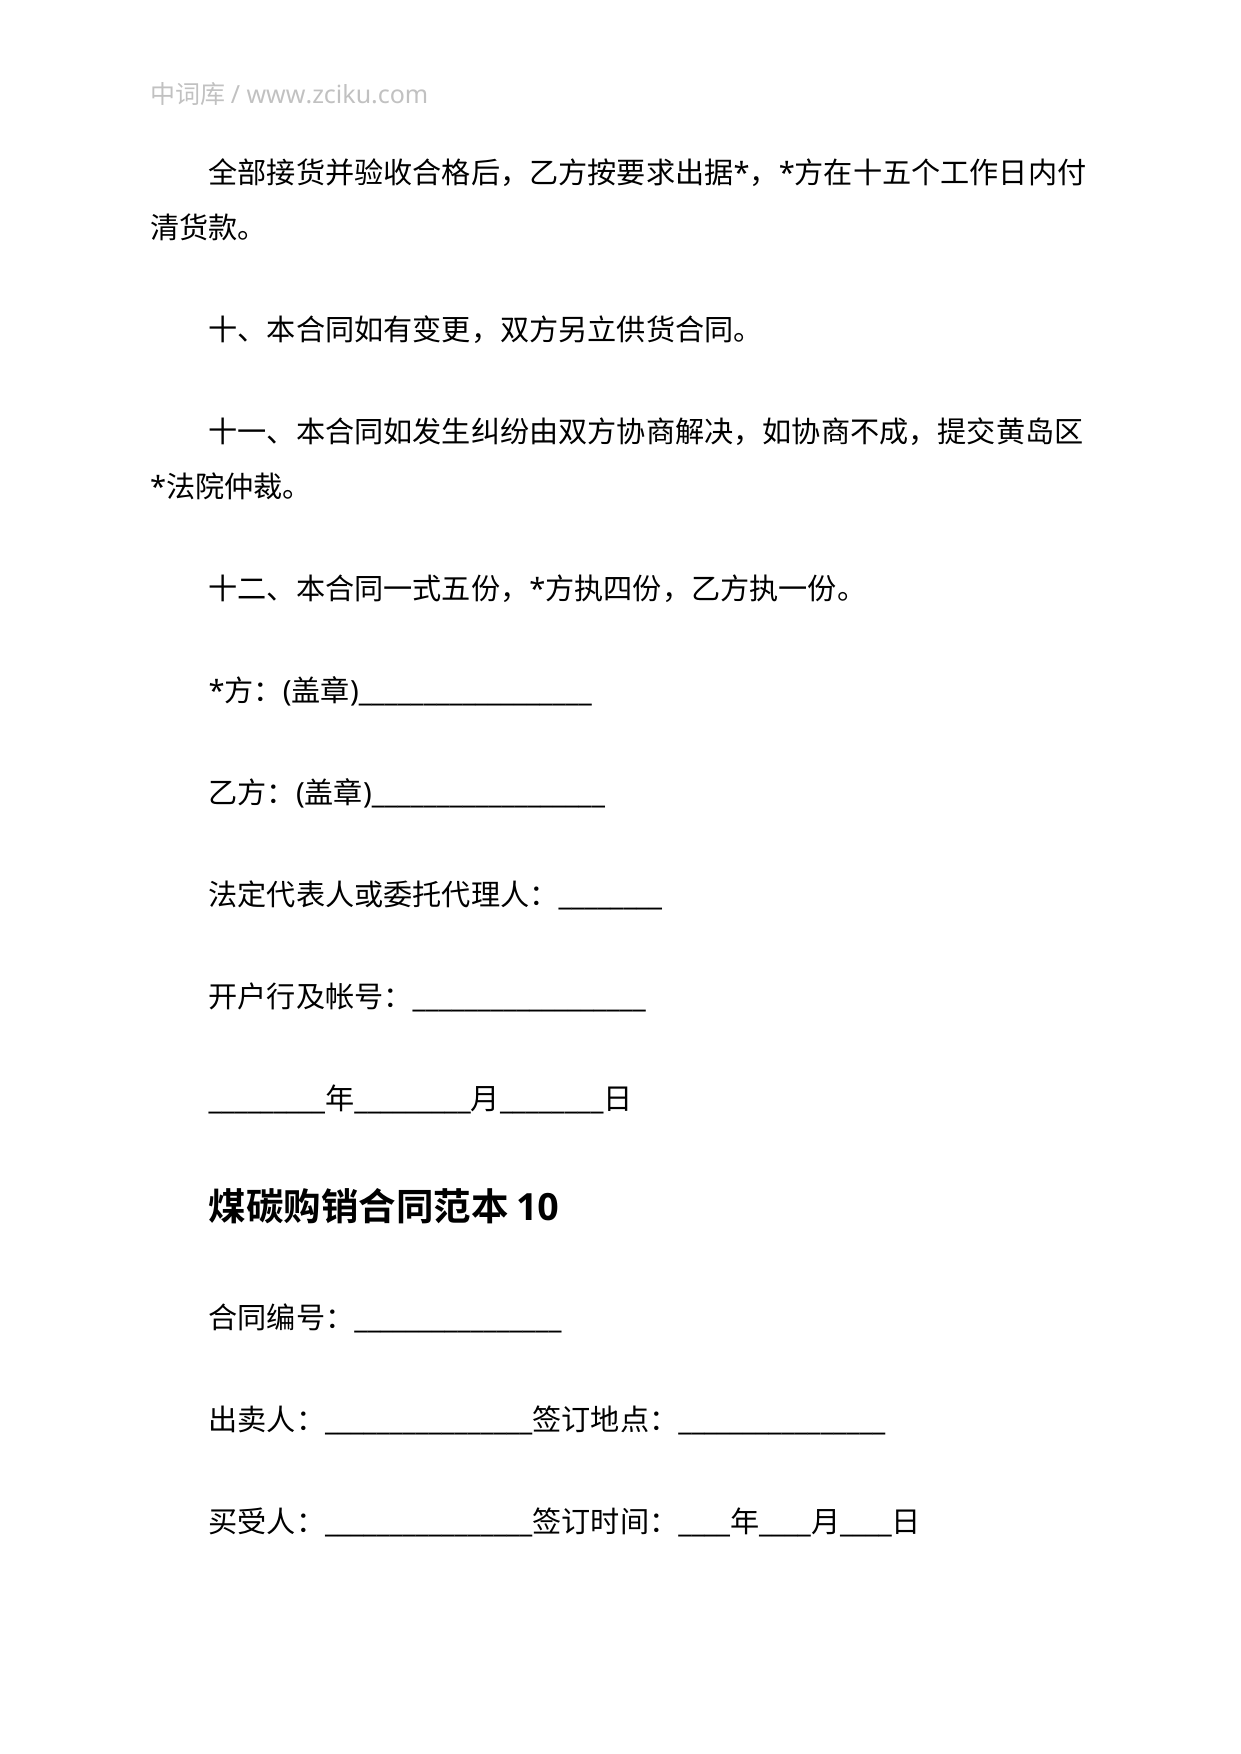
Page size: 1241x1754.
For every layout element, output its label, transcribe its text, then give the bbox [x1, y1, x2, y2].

text 买受人：________________签订时间：____年____月____日 [150, 1499, 1090, 1541]
text 出卖人：________________签订地点：________________ [150, 1397, 1090, 1439]
text 十、本合同如有变更，双方另立供货合同。 [150, 307, 1090, 349]
text 法定代表人或委托代理人：________ [150, 871, 1090, 914]
text 十二、本合同一式五份，*方执四份，乙方执一份。 [150, 565, 1090, 608]
text 开户行及帐号：__________________ [150, 973, 1090, 1016]
text 十一、本合同如发生纠纷由双方协商解决，如协商不成，提交黄岛区*法院仲裁。 [150, 408, 1090, 506]
text 乙方：(盖章)__________________ [150, 769, 1090, 812]
text _________年_________月________日 [150, 1075, 1090, 1118]
text *方：(盖章)__________________ [150, 667, 1090, 710]
text 合同编号：________________ [150, 1295, 1090, 1337]
text 全部接货并验收合格后，乙方按要求出据*，*方在十五个工作日内付清货款。 [150, 150, 1090, 247]
text 煤碳购销合同范本10 [150, 1177, 1090, 1232]
